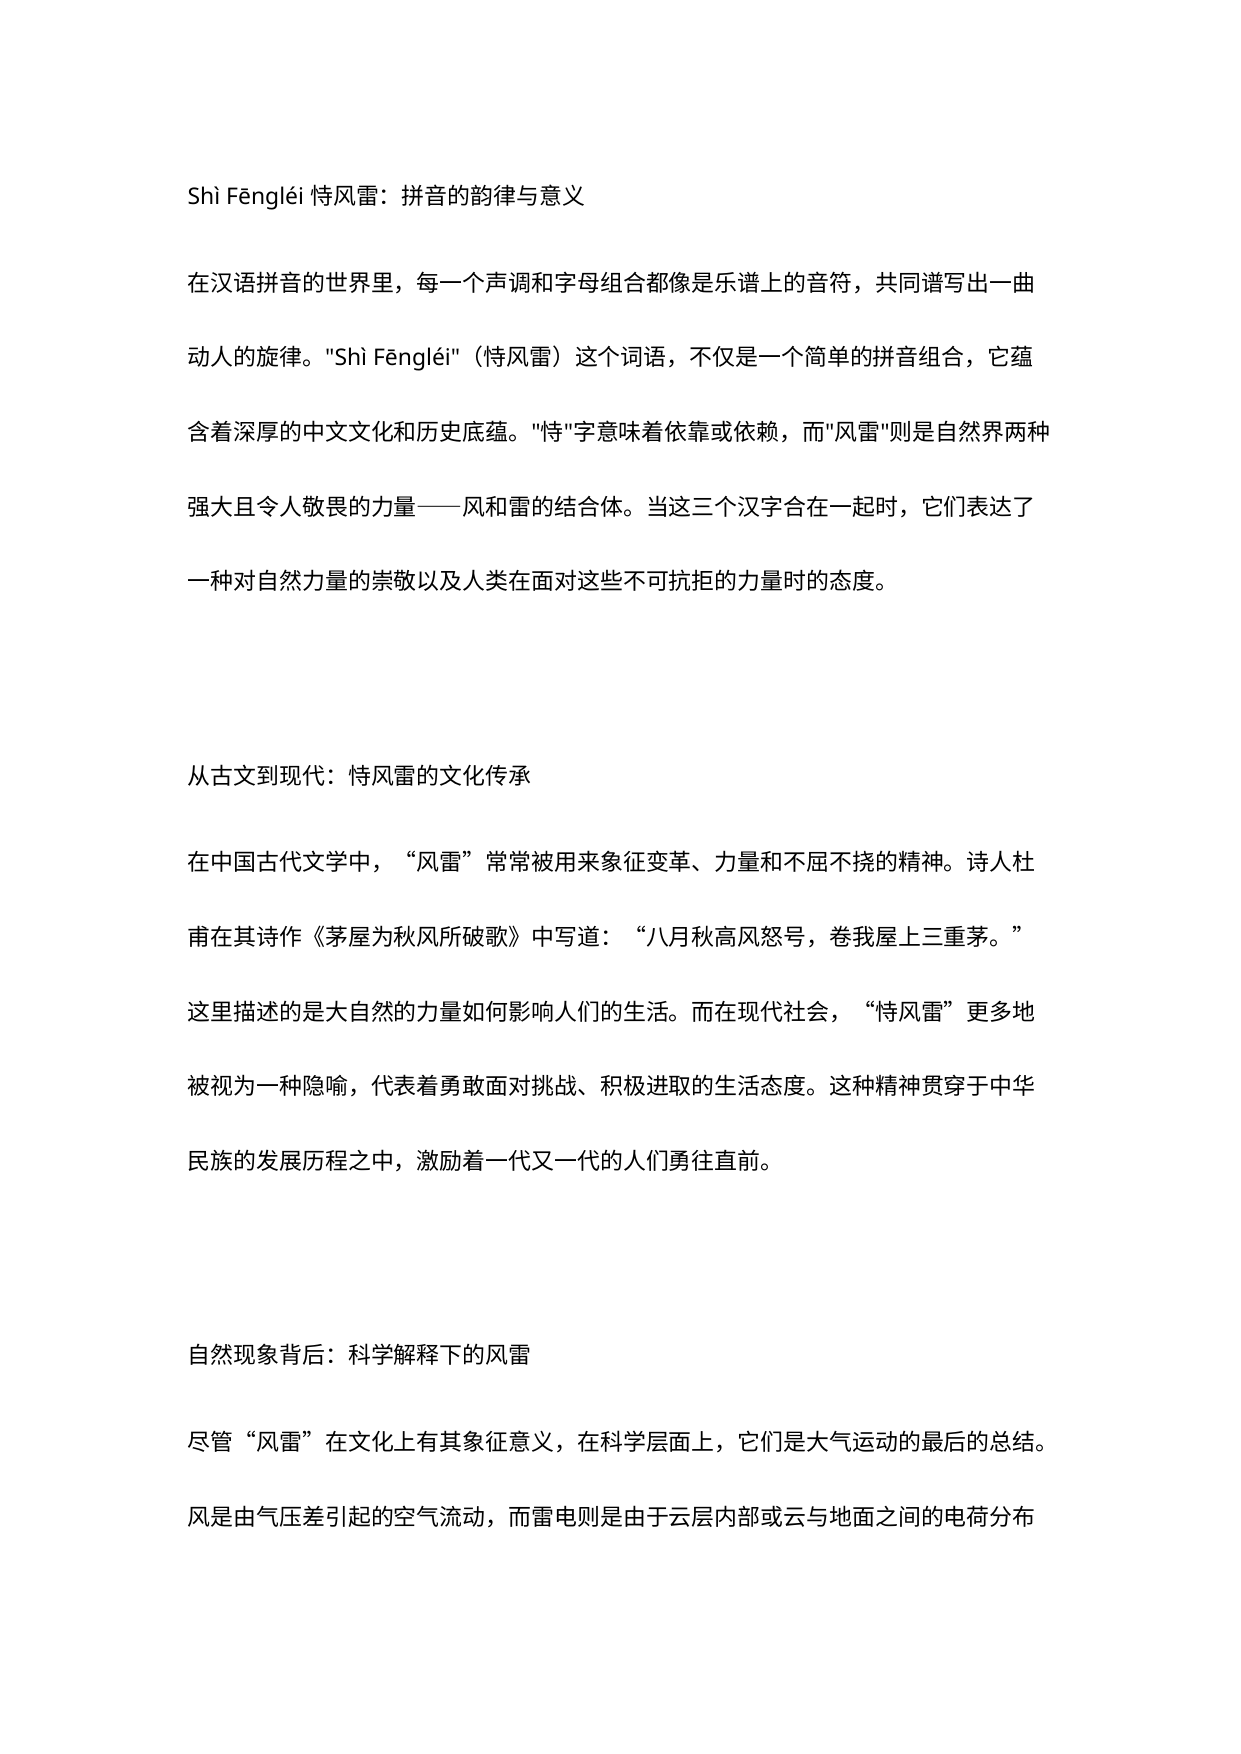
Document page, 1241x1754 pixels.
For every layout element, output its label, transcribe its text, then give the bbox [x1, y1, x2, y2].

text 在中国古代文学中，“风雷”常常被用来象征变革、力量和不屈不挠的精神。诗人杜甫在其诗作《茅屋为秋风所破歌》中写道：“八月秋高风怒号，卷我屋上三重茅。”这里描述的是大自然的力量如何影响人们的生活。而在现代社会，“恃风雷”更多地被视为一种隐喻，代表着勇敢面对挑战、积极进取的生活态度。这种精神贯穿于中华民族的发展历程之中，激励着一代又一代的人们勇往直前。 [187, 828, 1053, 1192]
text 自然现象背后：科学解释下的风雷 [187, 1321, 1053, 1386]
text Shì Fēngléi 恃风雷：拼音的韵律与意义 [187, 162, 1053, 227]
text 在汉语拼音的世界里，每一个声调和字母组合都像是乐谱上的音符，共同谱写出一曲动人的旋律。"Shì Fēngléi"（恃风雷）这个词语，不仅是一个简单的拼音组合，它蕴含着深厚的中文文化和历史底蕴。"恃"字意味着依靠或依赖，而"风雷"则是自然界两种强大且令人敬畏的力量——风和雷的结合体。当这三个汉字合在一起时，它们表达了一种对自然力量的崇敬以及人类在面对这些不可抗拒的力量时的态度。 [187, 249, 1053, 612]
text 从古文到现代：恃风雷的文化传承 [187, 742, 1053, 807]
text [187, 1408, 1053, 1547]
